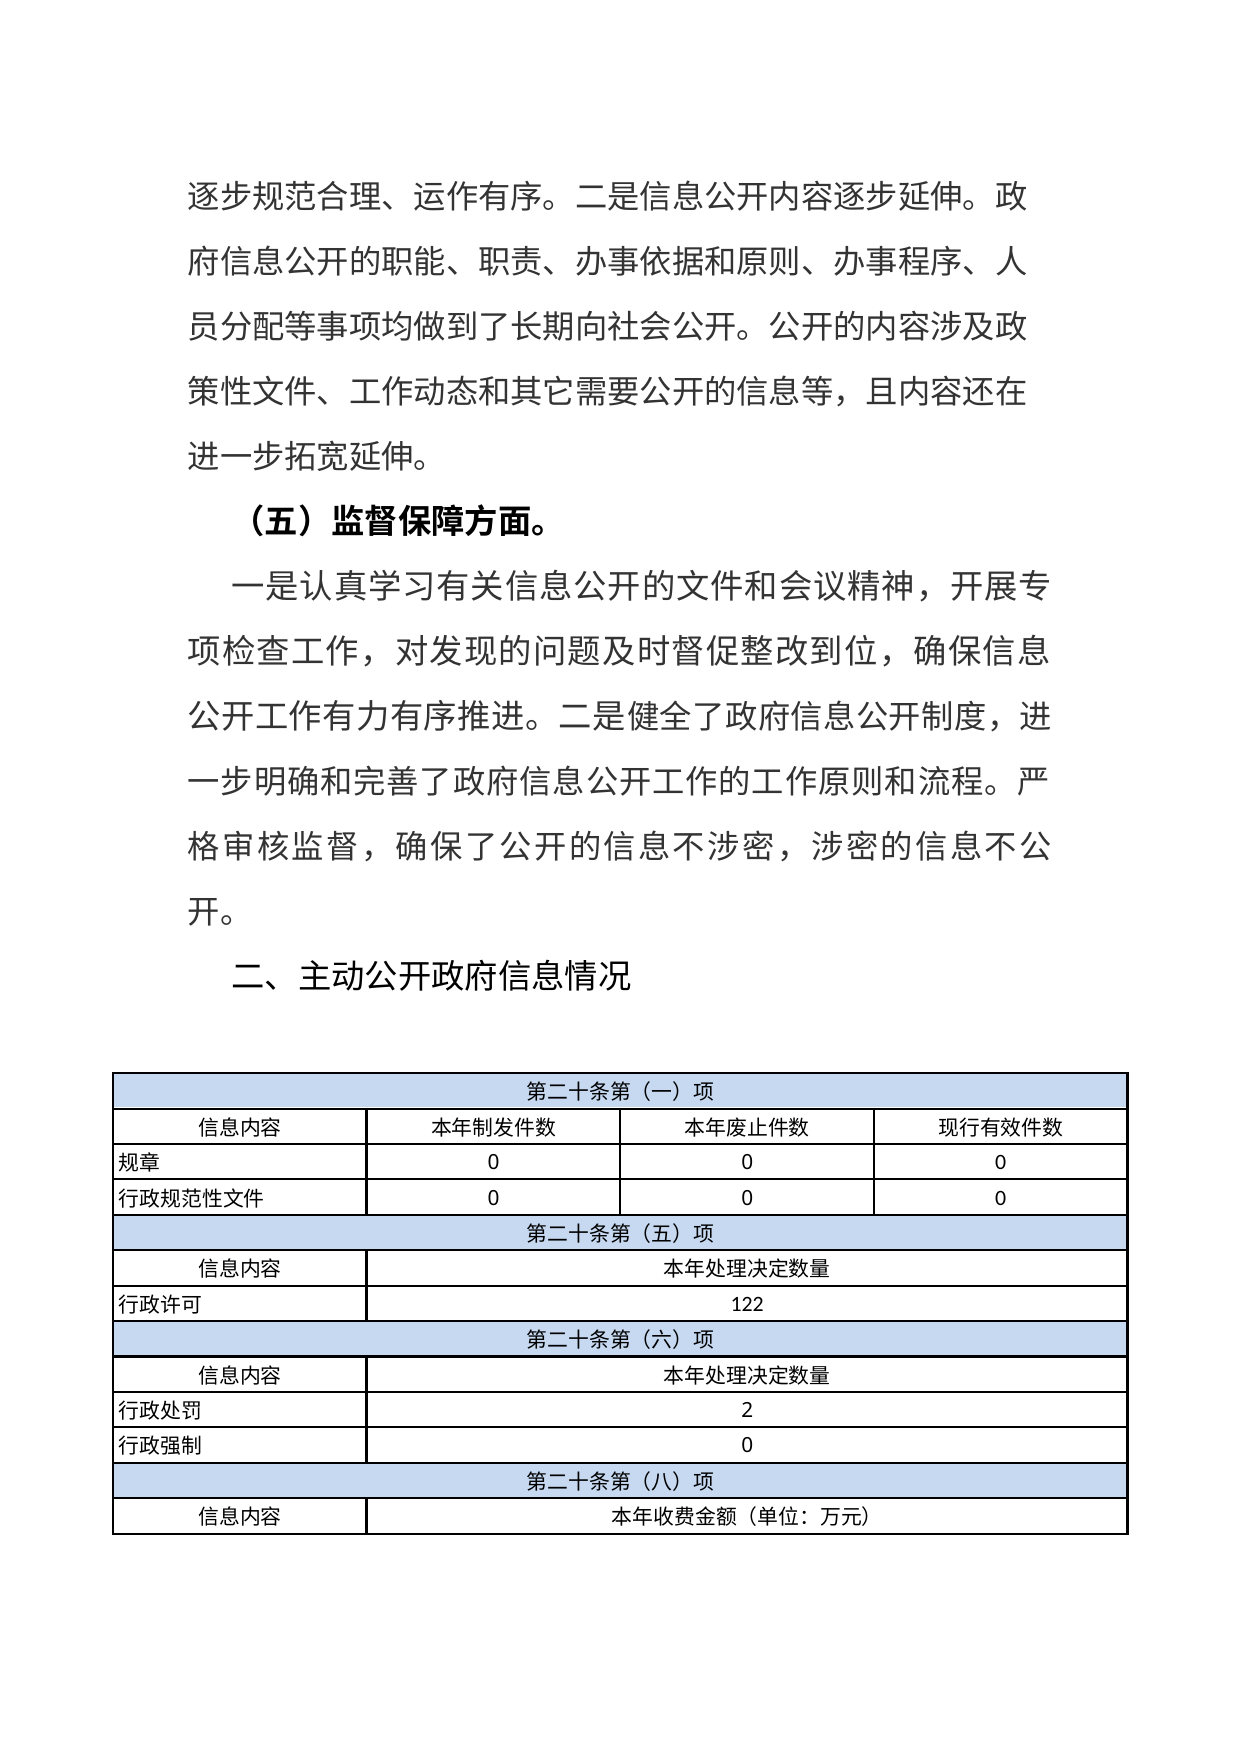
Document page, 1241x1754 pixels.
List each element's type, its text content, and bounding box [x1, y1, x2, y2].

table_cell 本年处理决定数量 [368, 1358, 1126, 1391]
table_cell 行政规范性文件 [114, 1180, 365, 1214]
table_cell 信息内容 [114, 1110, 365, 1143]
table_cell 信息内容 [114, 1499, 365, 1532]
table_cell 行政处罚 [114, 1393, 365, 1426]
text 二、主动公开政府信息情况 [187, 942, 1053, 1007]
table_cell 第二十条第（五）项 [114, 1216, 1126, 1249]
table_cell 行政强制 [114, 1428, 365, 1462]
table_cell 0 [368, 1428, 1126, 1462]
table_cell 第二十条第（八）项 [114, 1464, 1126, 1497]
text 一是认真学习有关信息公开的文件和会议精神，开展专项检查工作，对发现的问题及时督促整改到位，确保信息公开工作有力有序推进。二是健全了政府信息公开制度，进一步明确和完善了政府信息公开工作的工作原则和流程。严格审核监督，确保了公开的信息不涉密，涉密的信息不公开。 [187, 552, 1053, 942]
table_cell 0 [368, 1145, 619, 1178]
table_cell 本年废止件数 [621, 1110, 873, 1143]
table_cell 0 [875, 1145, 1126, 1178]
table_cell 2 [368, 1393, 1126, 1426]
table_cell 0 [368, 1180, 619, 1214]
table_cell 122 [368, 1287, 1126, 1320]
table_cell 0 [875, 1180, 1126, 1214]
table_cell 0 [621, 1180, 873, 1214]
table_cell 信息内容 [114, 1358, 365, 1391]
table_cell 0 [621, 1145, 873, 1178]
table_cell 现行有效件数 [875, 1110, 1126, 1143]
table_cell 本年处理决定数量 [368, 1251, 1126, 1284]
table_cell 第二十条第（六）项 [114, 1322, 1126, 1355]
table_cell 信息内容 [114, 1251, 365, 1284]
table_header 第二十条第（一）项 [114, 1074, 1126, 1107]
table_cell 本年制发件数 [368, 1110, 619, 1143]
table_cell 行政许可 [114, 1287, 365, 1320]
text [187, 162, 1053, 487]
table_cell 本年收费金额（单位：万元） [368, 1499, 1126, 1532]
table_cell 规章 [114, 1145, 365, 1178]
text （五）监督保障方面。 [187, 487, 1053, 552]
